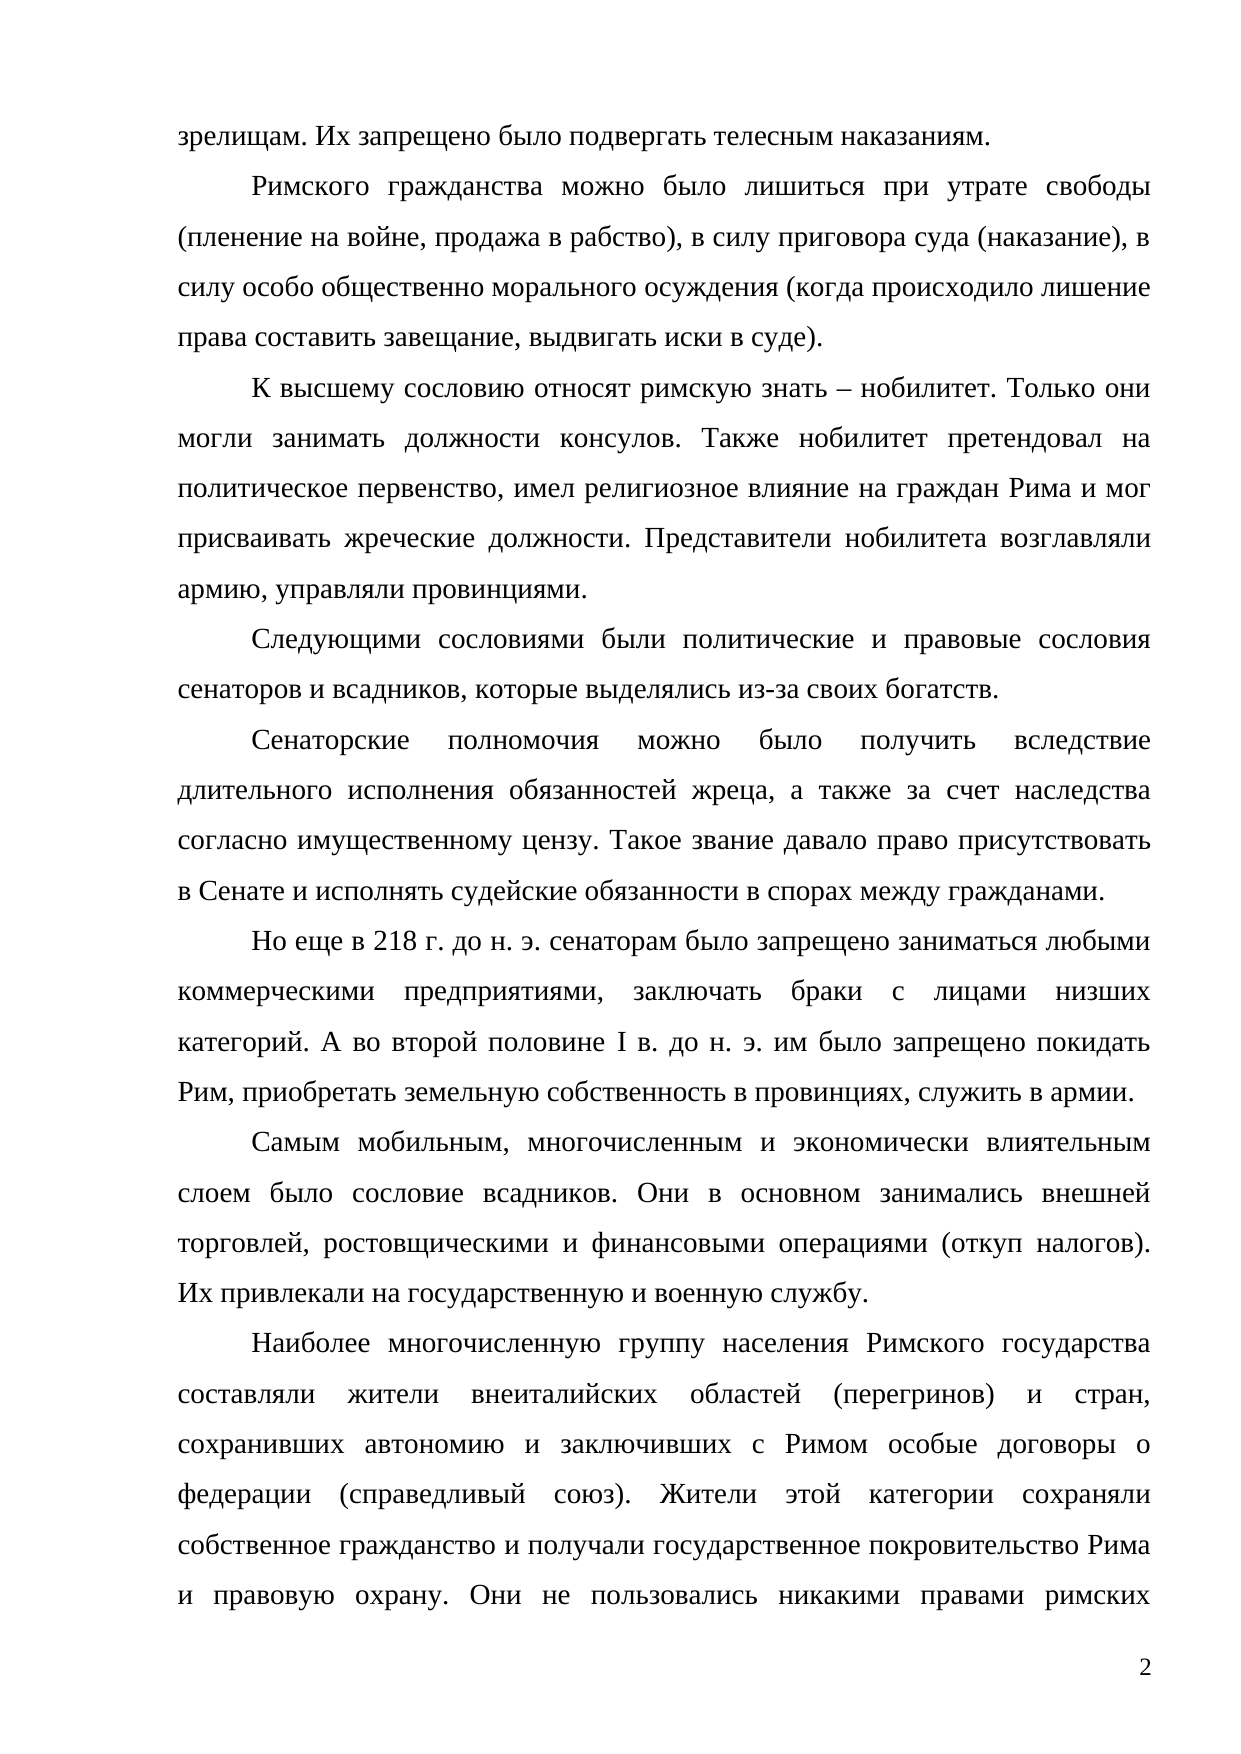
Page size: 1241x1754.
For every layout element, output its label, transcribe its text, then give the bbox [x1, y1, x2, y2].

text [177, 118, 1152, 152]
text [177, 1326, 1152, 1611]
text К высшему сословию относят римскую знать – нобилитет. Только они могли занимать должности консулов. Также нобилитет претендовал на политическое первенство, имел религиозное влияние на граждан Рима и мог присваивать жреческие должности. Представители нобилитета возглавляли армию, управляли провинциями. [177, 370, 1152, 604]
text Но еще в 218 г. до н. э. сенаторам было запрещено заниматься любыми коммерческими предприятиями, заключать браки с лицами низших категорий. А во второй половине I в. до н. э. им было запрещено покидать Рим, приобретать земельную собственность в провинциях, служить в армии. [177, 923, 1152, 1108]
text Самым мобильным, многочисленным и экономически влиятельным слоем было сословие всадников. Они в основном занимались внешней торговлей, ростовщическими и финансовыми операциями (откуп налогов). Их привлекали на государственную и военную службу. [177, 1124, 1152, 1309]
text Римского гражданства можно было лишиться при утрате свободы (пленение на войне, продажа в рабство), в силу приговора суда (наказание), в силу особо общественно морального осуждения (когда происходило лишение права составить завещание, выдвигать иски в суде). [177, 168, 1152, 353]
text Сенаторские полномочия можно было получить вследствие длительного исполнения обязанностей жреца, а также за счет наследства согласно имущественному цензу. Такое звание давало право присутствовать в Сенате и исполнять судейские обязанности в спорах между гражданами. [177, 722, 1152, 906]
text Следующими сословиями были политические и правовые сословия сенаторов и всадников, которые выделялись из-за своих богатств. [177, 621, 1152, 705]
